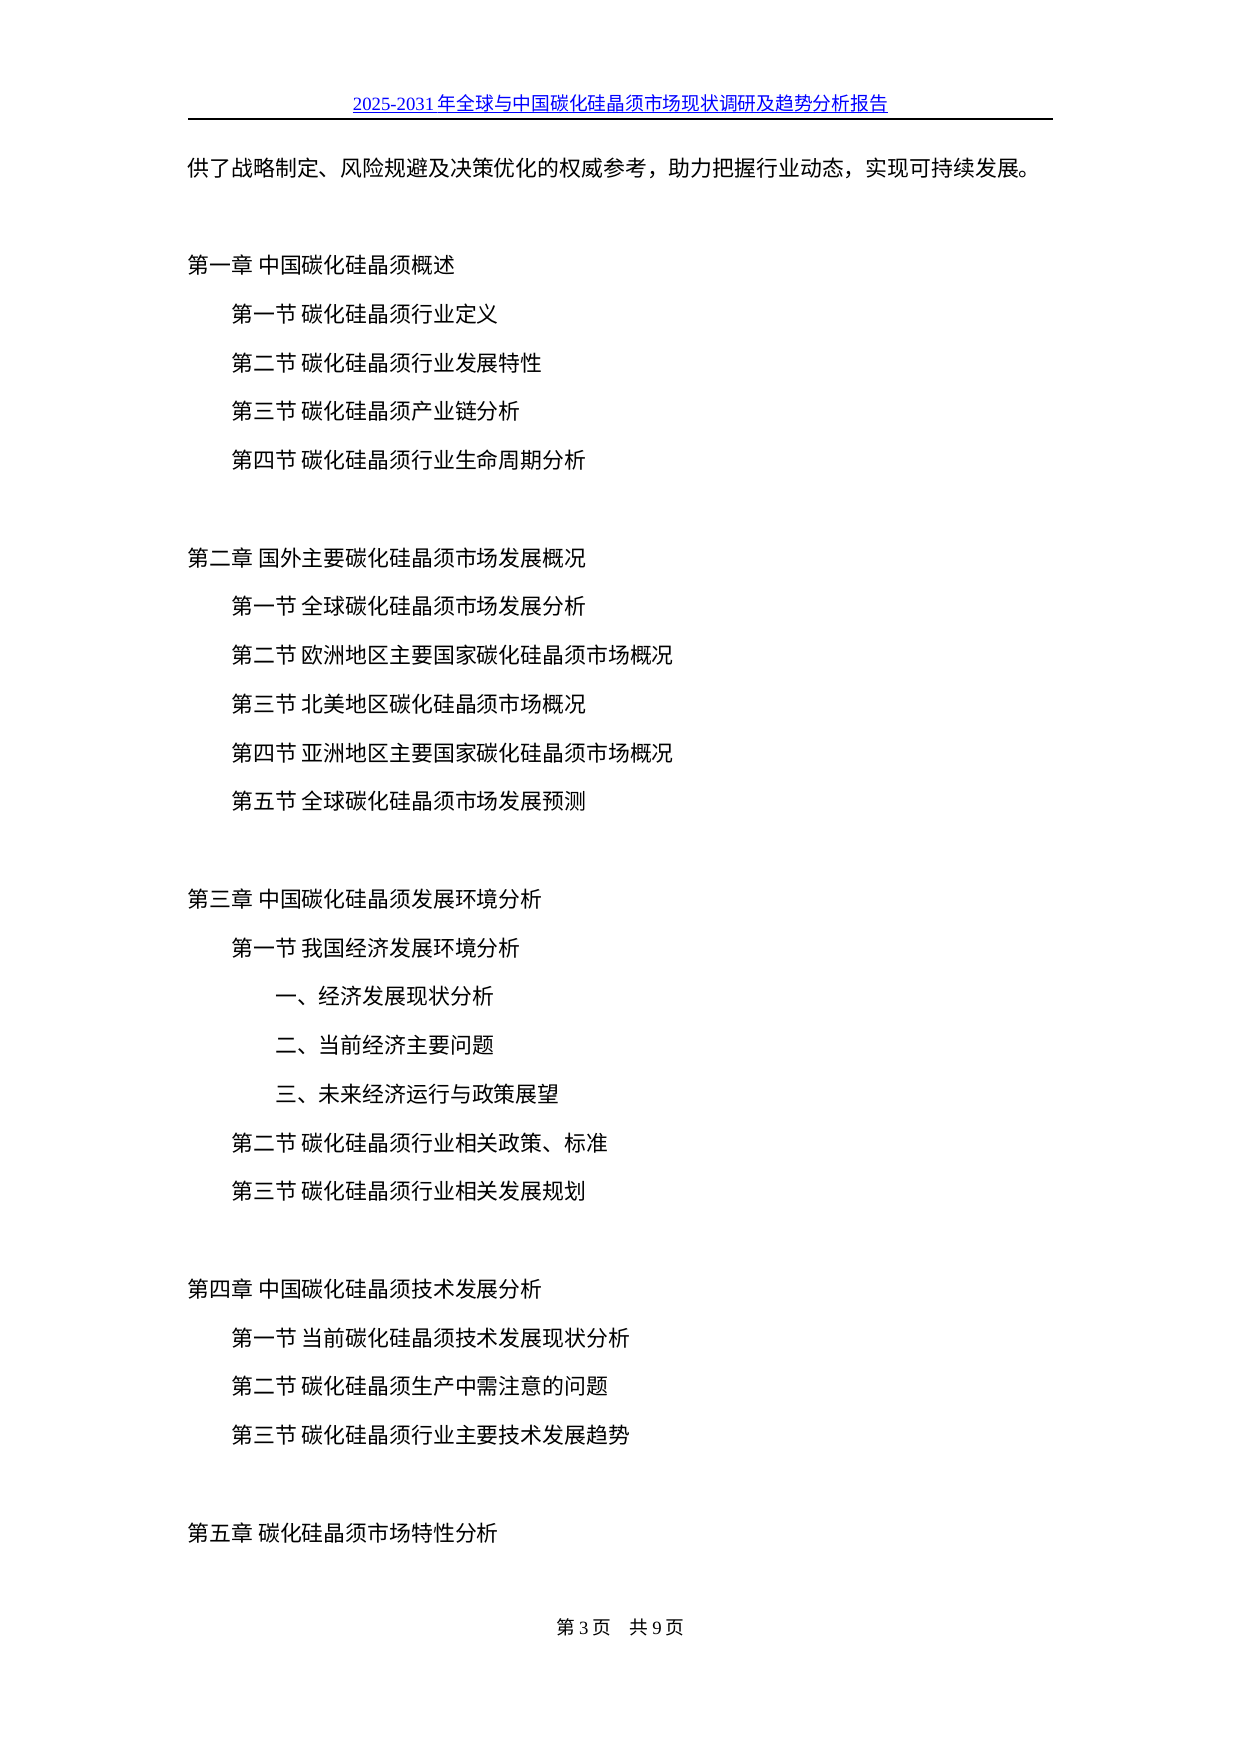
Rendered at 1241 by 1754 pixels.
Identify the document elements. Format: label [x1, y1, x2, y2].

text [187, 150, 1053, 1548]
